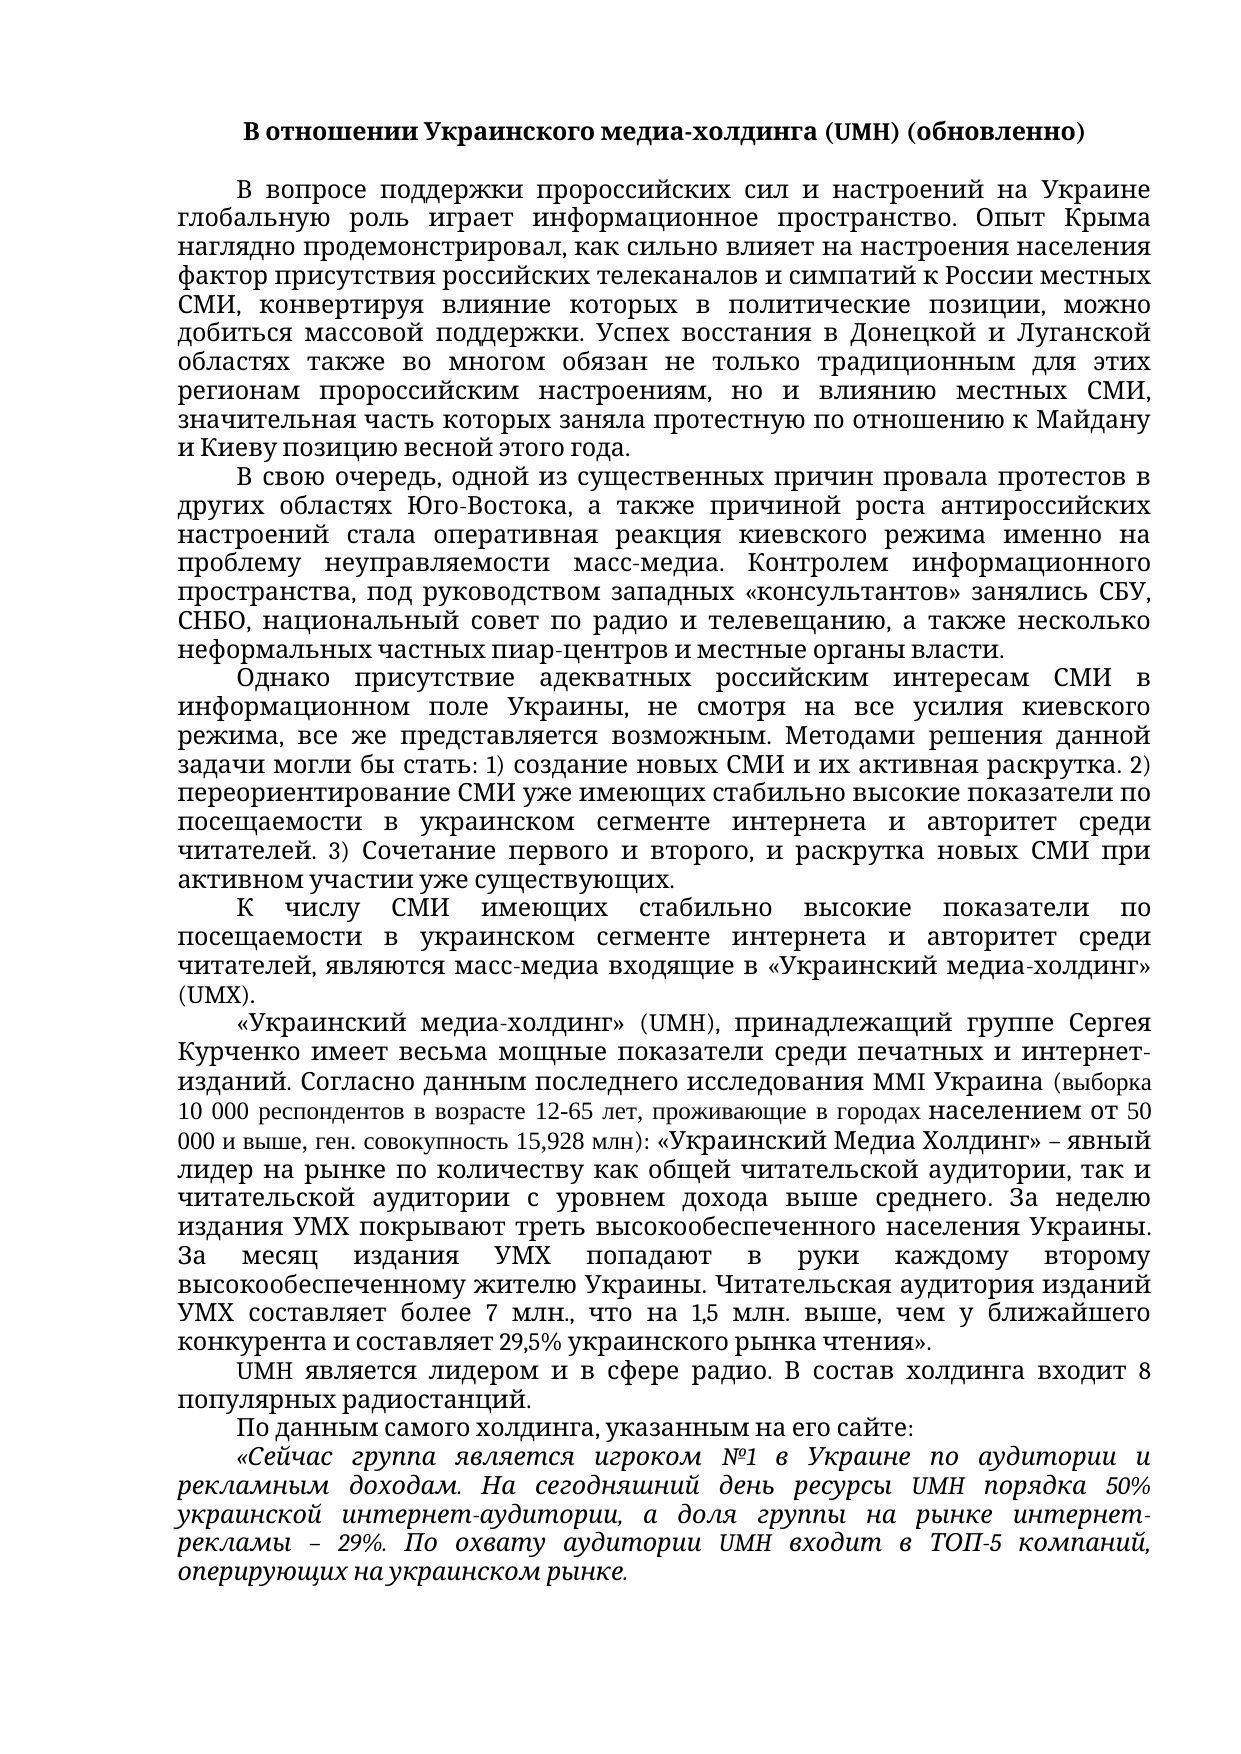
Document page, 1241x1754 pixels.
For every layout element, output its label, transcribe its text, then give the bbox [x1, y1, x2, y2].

text По данным самого холдинга, указанным на его сайте: [177, 1414, 1152, 1443]
text В отношении Украинского медиа-холдинга (UMH) (обновленно) [177, 118, 1152, 147]
text В вопросе поддержки пророссийских сил и настроений на Украине глобальную роль играет информационное пространство. Опыт Крыма наглядно продемонстрировал, как сильно влияет на настроения населения фактор присутствия российских телеканалов и симпатий к России местных СМИ, конвертируя влияние которых в политические позиции, можно добиться массовой поддержки. Успех восстания в Донецкой и Луганской областях также во многом обязан не только традиционным для этих регионам пророссийским настроениям, но и влиянию местных СМИ, значительная часть которых заняла протестную по отношению к Майдану и Киеву позицию весной этого года. [177, 176, 1152, 463]
text «Сейчас группа является игроком №1 в Украине по аудитории и рекламным доходам. На сегодняшний день ресурсы UMH порядка 50% украинской интернет-аудитории, а доля группы на рынке интернет-рекламы – 29%. По охвату аудитории UMH входит в ТОП-5 компаний, оперирующих на украинском рынке. [177, 1443, 1152, 1587]
text Однако присутствие адекватных российским интересам СМИ в информационном поле Украины, не смотря на все усилия киевского режима, все же представляется возможным. Методами решения данной задачи могли бы стать: 1) создание новых СМИ и их активная раскрутка. 2) переориентирование СМИ уже имеющих стабильно высокие показатели по посещаемости в украинском сегменте интернета и авторитет среди читателей. 3) Сочетание первого и второго, и раскрутка новых СМИ при активном участии уже существующих. [177, 664, 1152, 894]
text В свою очередь, одной из существенных причин провала протестов в других областях Юго-Востока, а также причиной роста антироссийских настроений стала оперативная реакция киевского режима именно на проблему неуправляемости масс-медиа. Контролем информационного пространства, под руководством западных «консультантов» занялись СБУ, СНБО, национальный совет по радио и телевещанию, а также несколько неформальных частных пиар-центров и местные органы власти. [177, 463, 1152, 664]
text К числу СМИ имеющих стабильно высокие показатели по посещаемости в украинском сегменте интернета и авторитет среди читателей, являются масс-медиа входящие в «Украинский медиа-холдинг» (UMX). [177, 894, 1152, 1009]
text «Украинский медиа-холдинг» (UMH), принадлежащий группе Сергея Курченко имеет весьма мощные показатели среди печатных и интернет-изданий. Согласно данным последнего исследования MMI Украина (выборка 10 000 респондентов в возрасте 12-65 лет, проживающие в городах населением от 50 000 и выше, ген. совокупность 15,928 млн): «Украинский Медиа Холдинг» – явный лидер на рынке по количеству как общей читательской аудитории, так и читательской аудитории с уровнем дохода выше среднего. За неделю издания УМХ покрывают треть высокообеспеченного населения Украины. За месяц издания УМХ попадают в руки каждому второму высокообеспеченному жителю Украины. Читательская аудитория изданий УМХ составляет более 7 млн., что на 1,5 млн. выше, чем у ближайшего конкурента и составляет 29,5% украинского рынка чтения». [177, 1009, 1152, 1357]
text UMH является лидером и в сфере радио. В состав холдинга входит 8 популярных радиостанций. [177, 1357, 1152, 1414]
